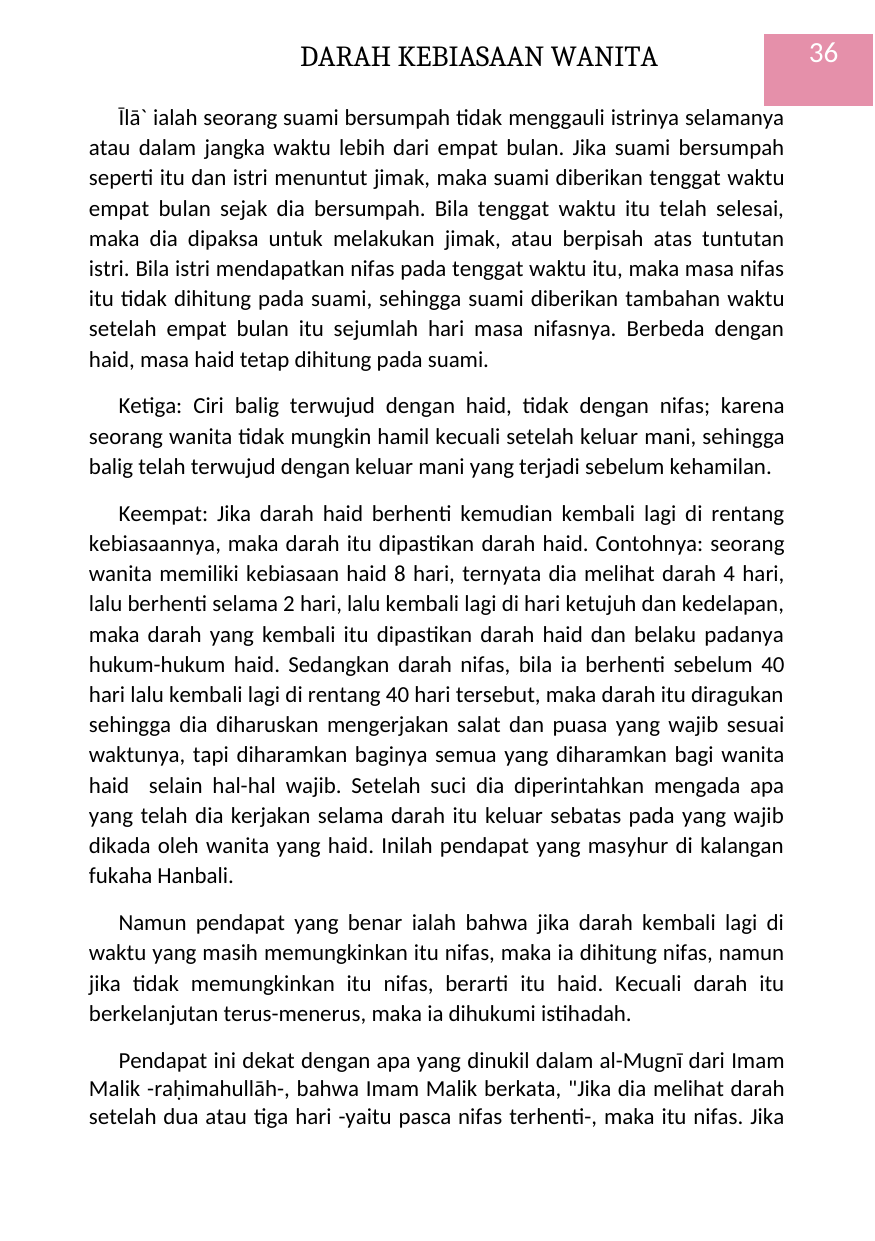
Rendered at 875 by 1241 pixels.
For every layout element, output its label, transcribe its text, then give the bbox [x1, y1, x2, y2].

text Namun pendapat yang benar ialah bahwa jika darah kembali lagi di waktu yang masih memungkinkan itu nifas, maka ia dihitung nifas, namun jika tidak memungkinkan itu nifas, berarti itu haid. Kecuali darah itu berkelanjutan terus-menerus, maka ia dihukumi istihadah. [89, 908, 785, 1027]
text Īlā` ialah seorang suami bersumpah tidak menggauli istrinya selamanya atau dalam jangka waktu lebih dari empat bulan. Jika suami bersumpah seperti itu dan istri menuntut jimak, maka suami diberikan tenggat waktu empat bulan sejak dia bersumpah. Bila tenggat waktu itu telah selesai, maka dia dipaksa untuk melakukan jimak, atau berpisah atas tuntutan istri. Bila istri mendapatkan nifas pada tenggat waktu itu, maka masa nifas itu tidak dihitung pada suami, sehingga suami diberikan tambahan waktu setelah empat bulan itu sejumlah hari masa nifasnya. Berbeda dengan haid, masa haid tetap dihitung pada suami. [89, 103, 785, 373]
text Keempat: Jika darah haid berhenti kemudian kembali lagi di rentang kebiasaannya, maka darah itu dipastikan darah haid. Contohnya: seorang wanita memiliki kebiasaan haid 8 hari, ternyata dia melihat darah 4 hari, lalu berhenti selama 2 hari, lalu kembali lagi di hari ketujuh dan kedelapan, maka darah yang kembali itu dipastikan darah haid dan belaku padanya hukum-hukum haid. Sedangkan darah nifas, bila ia berhenti sebelum 40 hari lalu kembali lagi di rentang 40 hari tersebut, maka darah itu diragukan sehingga dia diharuskan mengerjakan salat dan puasa yang wajib sesuai waktunya, tapi diharamkan baginya semua yang diharamkan bagi wanita haid selain hal-hal wajib. Setelah suci dia diperintahkan mengada apa yang telah dia kerjakan selama darah itu keluar sebatas pada yang wajib dikada oleh wanita yang haid. Inilah pendapat yang masyhur di kalangan fukaha Hanbali. [89, 499, 785, 889]
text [89, 1046, 785, 1130]
text Ketiga: Ciri balig terwujud dengan haid, tidak dengan nifas; karena seorang wanita tidak mungkin hamil kecuali setelah keluar mani, sehingga balig telah terwujud dengan keluar mani yang terjadi sebelum kehamilan. [89, 392, 785, 480]
